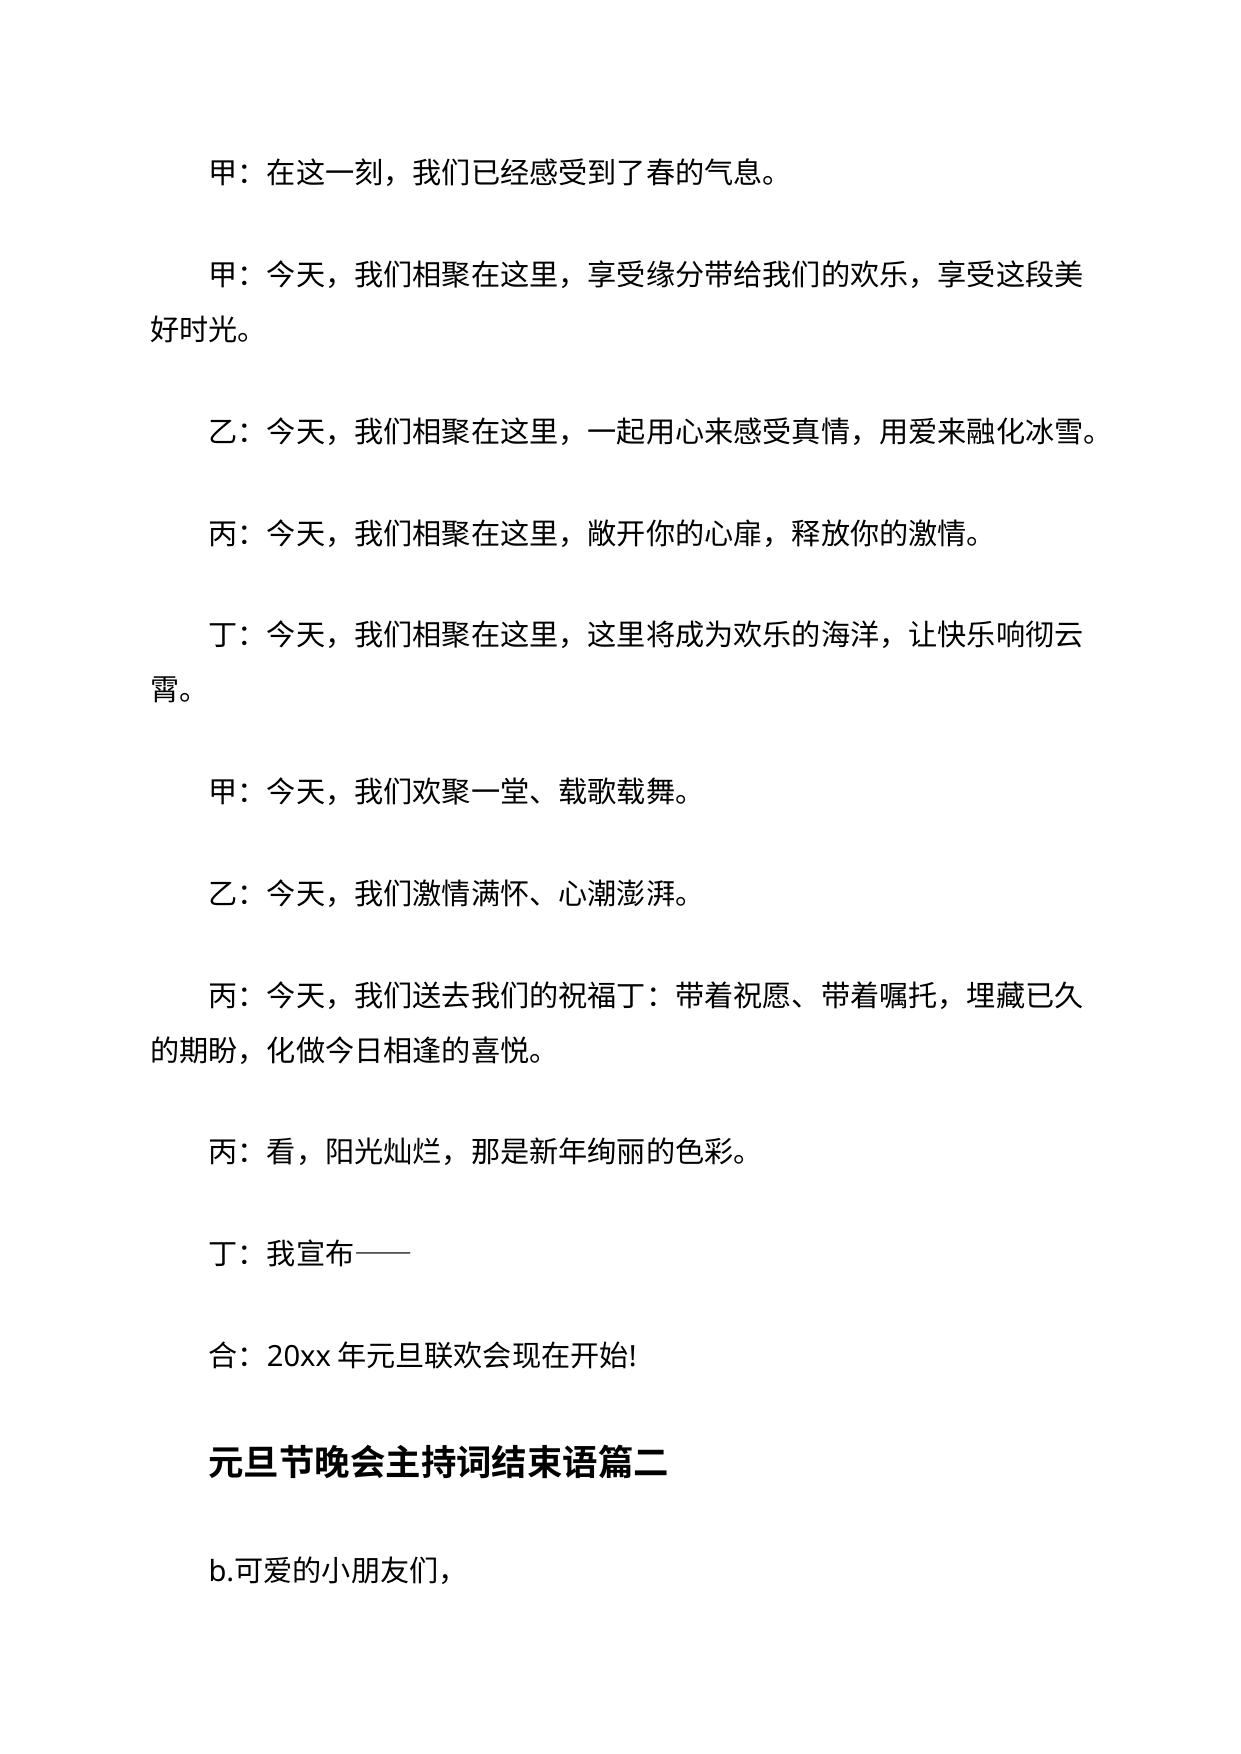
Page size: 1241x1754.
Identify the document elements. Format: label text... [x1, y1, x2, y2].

text 甲：今天，我们欢聚一堂、载歌载舞。 [150, 769, 1090, 811]
text 甲：在这一刻，我们已经感受到了春的气息。 [150, 150, 1090, 192]
text 丁：我宣布—— [150, 1231, 1090, 1273]
text 乙：今天，我们相聚在这里，一起用心来感受真情，用爱来融化冰雪。 [150, 408, 1090, 451]
text b.可爱的小朋友们， [150, 1548, 1090, 1590]
text 元旦节晚会主持词结束语篇二 [150, 1434, 1090, 1486]
text 丙：今天，我们送去我们的祝福丁：带着祝愿、带着嘱托，埋藏已久的期盼，化做今日相逢的喜悦。 [150, 972, 1090, 1069]
text 乙：今天，我们激情满怀、心潮澎湃。 [150, 870, 1090, 913]
text 丙：看，阳光灿烂，那是新年绚丽的色彩。 [150, 1129, 1090, 1171]
text 合：20xx年元旦联欢会现在开始! [150, 1332, 1090, 1375]
text 甲：今天，我们相聚在这里，享受缘分带给我们的欢乐，享受这段美好时光。 [150, 252, 1090, 349]
text 丙：今天，我们相聚在这里，敞开你的心扉，释放你的激情。 [150, 510, 1090, 552]
text 丁：今天，我们相聚在这里，这里将成为欢乐的海洋，让快乐响彻云霄。 [150, 612, 1090, 709]
